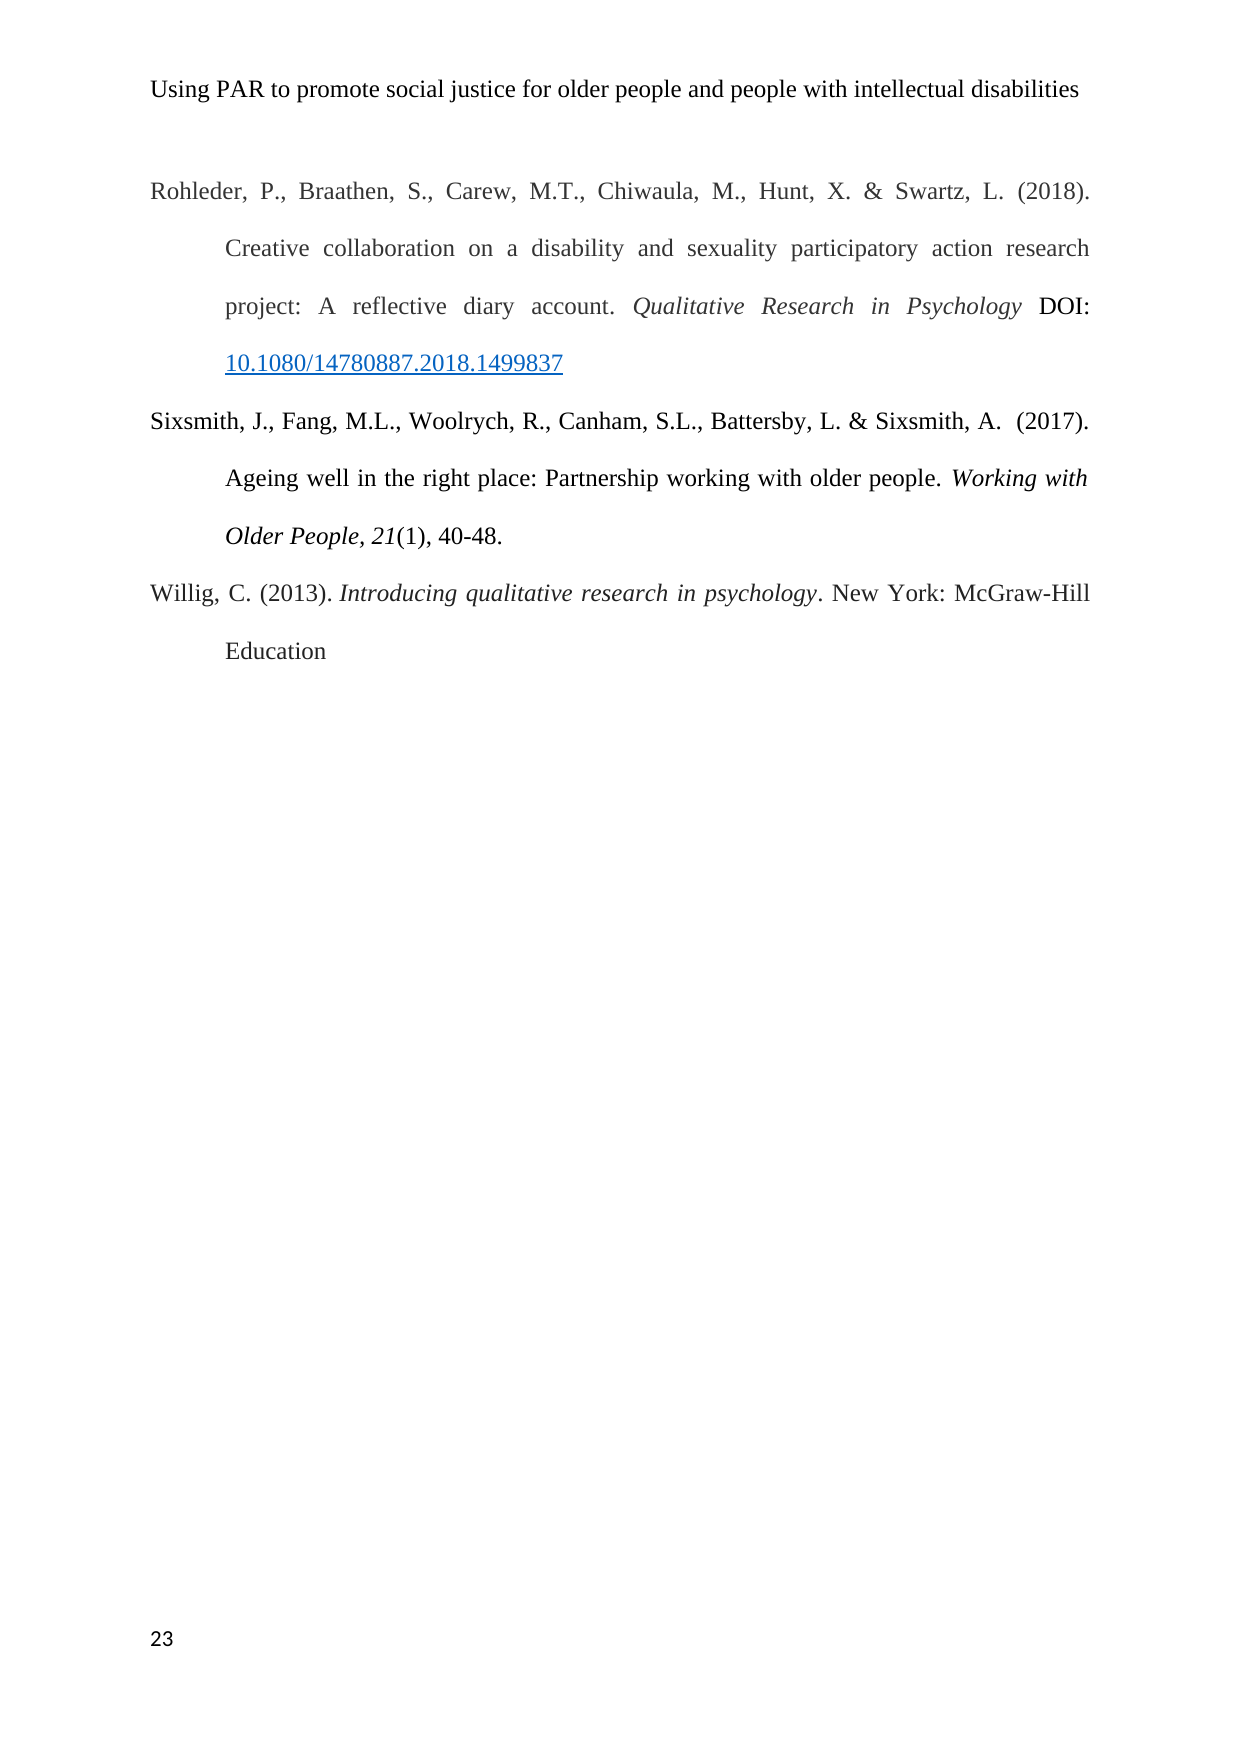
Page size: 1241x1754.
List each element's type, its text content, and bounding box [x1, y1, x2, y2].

text Sixsmith, J., Fang, M.L., Woolrych, R., Canham, S.L., Battersby, L. & Sixsmith, A. (2017). Ageing well in the right place: Partnership working with older people. Working with Older People, 21(1), 40-48. [150, 406, 1090, 550]
text Willig, C. (2013). Introducing qualitative research in psychology. New York: McGraw-Hill Education [150, 607, 1090, 665]
text Rohleder, P., Braathen, S., Carew, M.T., Chiwaula, M., Hunt, X. & Swartz, L. (2018). Creative collaboration on a disability and sexuality participatory action research project: A reflective diary account. Qualitative Research in Psychology DOI: 10.1080/14780887.2018.1499837 [150, 176, 1090, 377]
